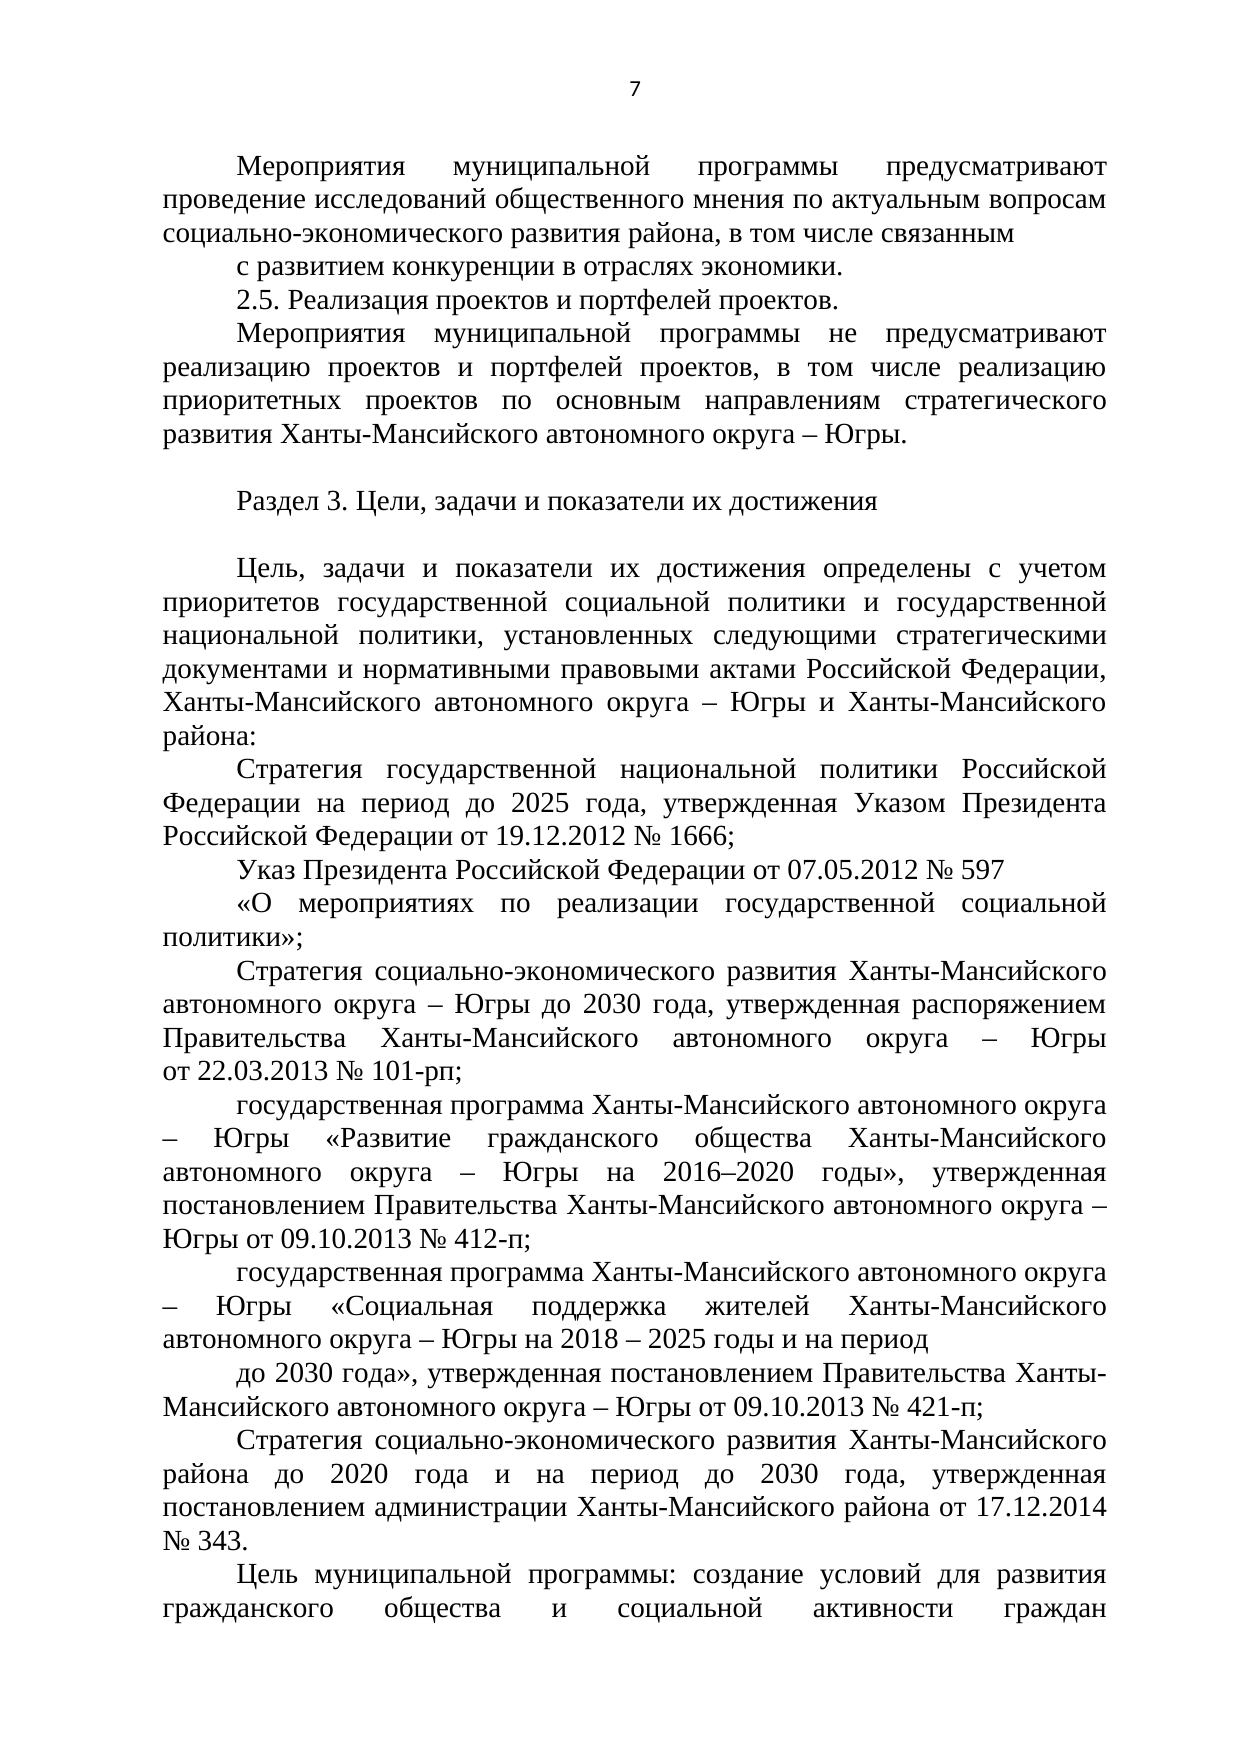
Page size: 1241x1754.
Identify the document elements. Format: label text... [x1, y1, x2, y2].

text Раздел 3. Цели, задачи и показатели их достижения [162, 483, 1107, 517]
text государственная программа Ханты-Мансийского автономного округа – Югры «Социальная поддержка жителей Ханты-Мансийского автономного округа – Югры на 2018 – 2025 годы и на период [162, 1254, 1107, 1355]
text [162, 1556, 1107, 1623]
text Стратегия государственной национальной политики Российской Федерации на период до 2025 года, утвержденная Указом Президента Российской Федерации от 19.12.2012 № 1666; [162, 751, 1107, 852]
text до 2030 года», утвержденная постановлением Правительства Ханты-Мансийского автономного округа – Югры от 09.10.2013 № 421-п; [162, 1355, 1107, 1422]
text Стратегия социально-экономического развития Ханты-Мансийского района до 2020 года и на период до 2030 года, утвержденная постановлением администрации Ханты-Мансийского района от 17.12.2014 № 343. [162, 1422, 1107, 1556]
text Мероприятия муниципальной программы предусматривают проведение исследований общественного мнения по актуальным вопросам социально-экономического развития района, в том числе связанным [162, 148, 1107, 248]
text Цель, задачи и показатели их достижения определены с учетом приоритетов государственной социальной политики и государственной национальной политики, установленных следующими стратегическими документами и нормативными правовыми актами Российской Федерации, Ханты-Мансийского автономного округа – Югры и Ханты-Мансийского района: [162, 550, 1107, 751]
text с развитием конкуренции в отраслях экономики. [162, 248, 1107, 282]
text Стратегия социально-экономического развития Ханты-Мансийского автономного округа – Югры до 2030 года, утвержденная распоряжением Правительства Ханты-Мансийского автономного округа – Югры от 22.03.2013 № 101-рп; [162, 953, 1107, 1087]
text Мероприятия муниципальной программы не предусматривают реализацию проектов и портфелей проектов, в том числе реализацию приоритетных проектов по основным направлениям стратегического развития Ханты-Мансийского автономного округа – Югры. [162, 315, 1107, 449]
text «О мероприятиях по реализации государственной социальной политики»; [162, 886, 1107, 953]
text государственная программа Ханты-Мансийского автономного округа – Югры «Развитие гражданского общества Ханты-Мансийского автономного округа – Югры на 2016–2020 годы», утвержденная постановлением Правительства Ханты-Мансийского автономного округа – Югры от 09.10.2013 № 412-п; [162, 1087, 1107, 1254]
text 2.5. Реализация проектов и портфелей проектов. [162, 282, 1107, 315]
text Указ Президента Российской Федерации от 07.05.2012 № 597 [162, 852, 1107, 886]
